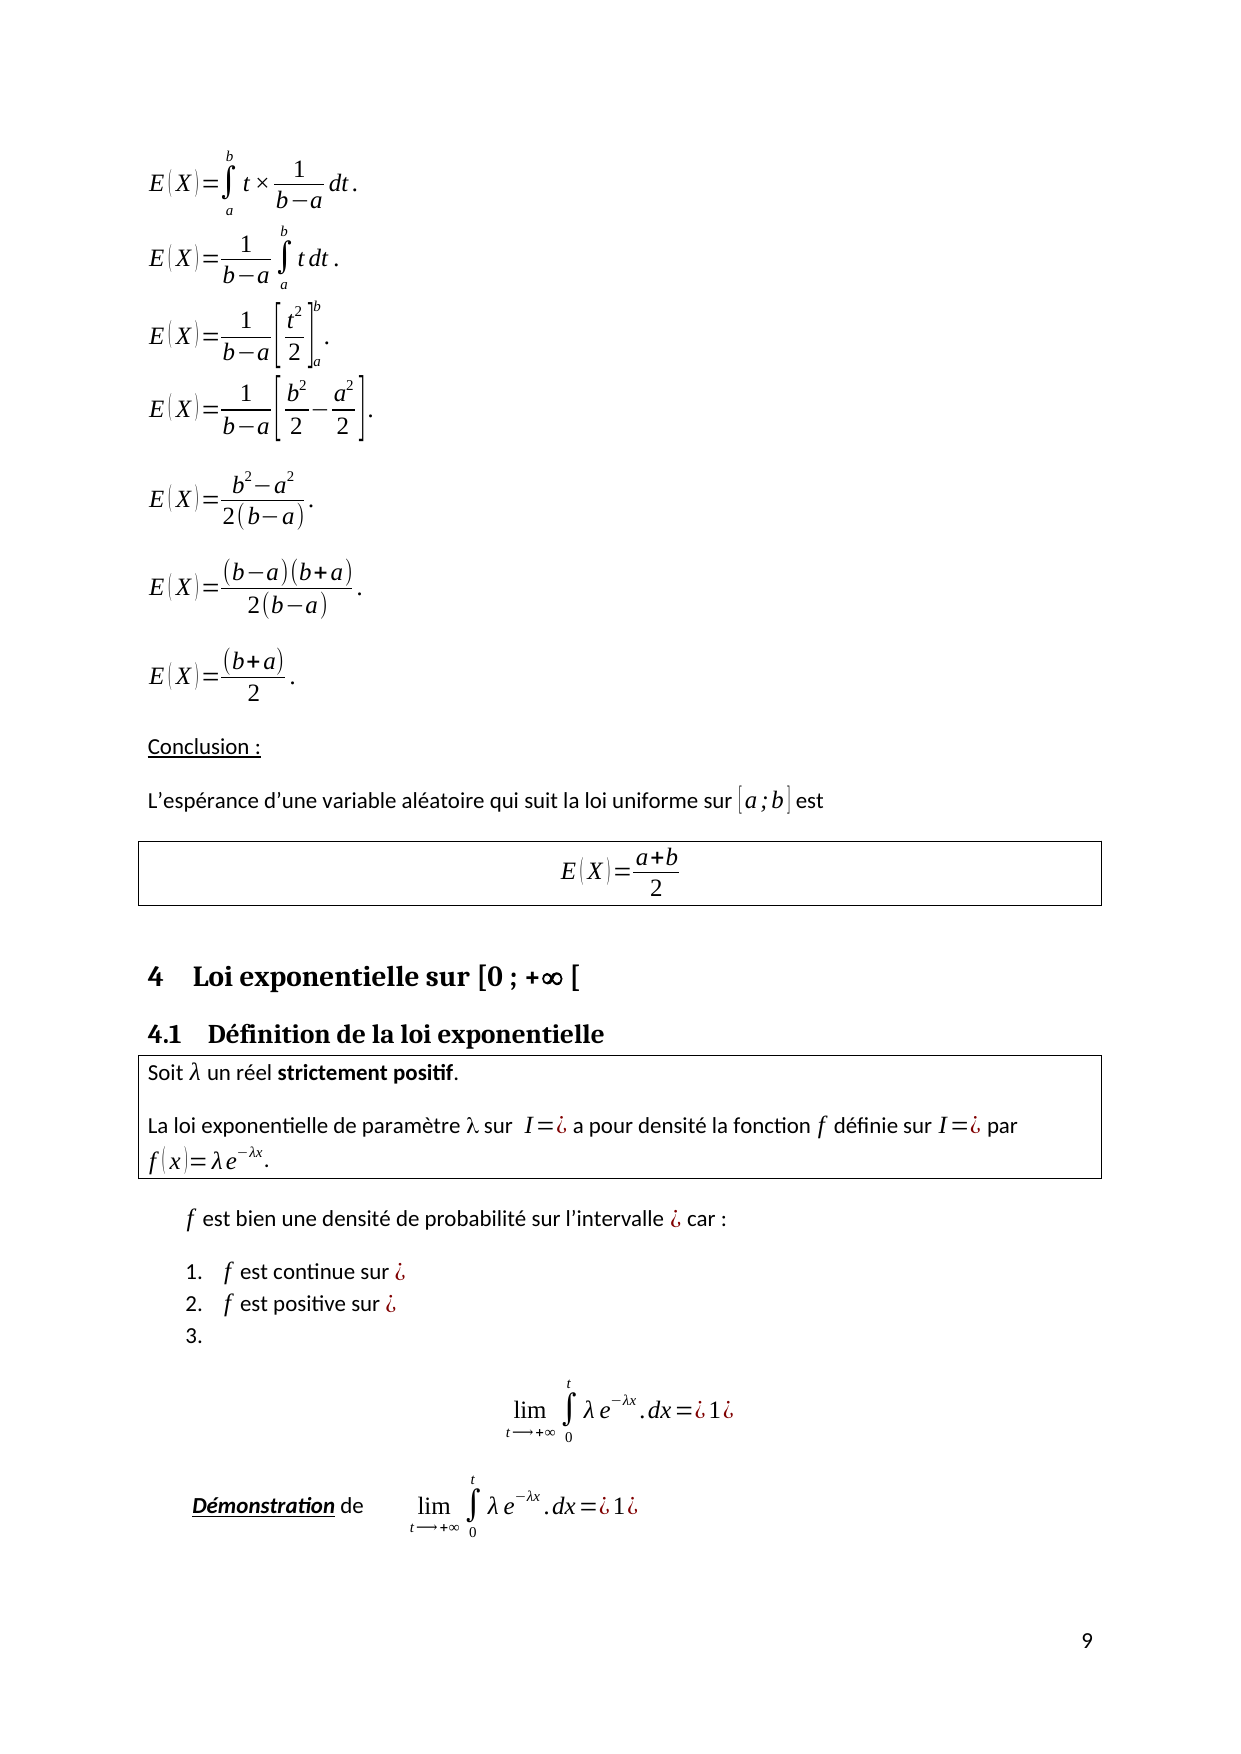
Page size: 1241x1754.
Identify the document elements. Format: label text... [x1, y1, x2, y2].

text Conclusion : [148, 732, 1093, 760]
text Soit un réel strictement positif. [139, 1056, 1101, 1086]
subtitle Définition de la loi exponentielle [148, 1019, 1093, 1050]
list est continue sur [185, 1257, 1093, 1285]
text est bien une densité de probabilité sur l’intervalle car : [185, 1204, 1093, 1232]
text La loi exponentielle de paramètre sur a pour densité la fonction définie sur par . [139, 1108, 1101, 1178]
list est positive sur [185, 1289, 1093, 1317]
subtitle Loi exponentielle sur [0 ; + [ [148, 960, 1093, 993]
table_header [399, 1470, 1104, 1541]
table_header Démonstration de [174, 1470, 398, 1541]
text L’espérance d’une variable aléatoire qui suit la loi uniforme sur est [148, 785, 1093, 816]
